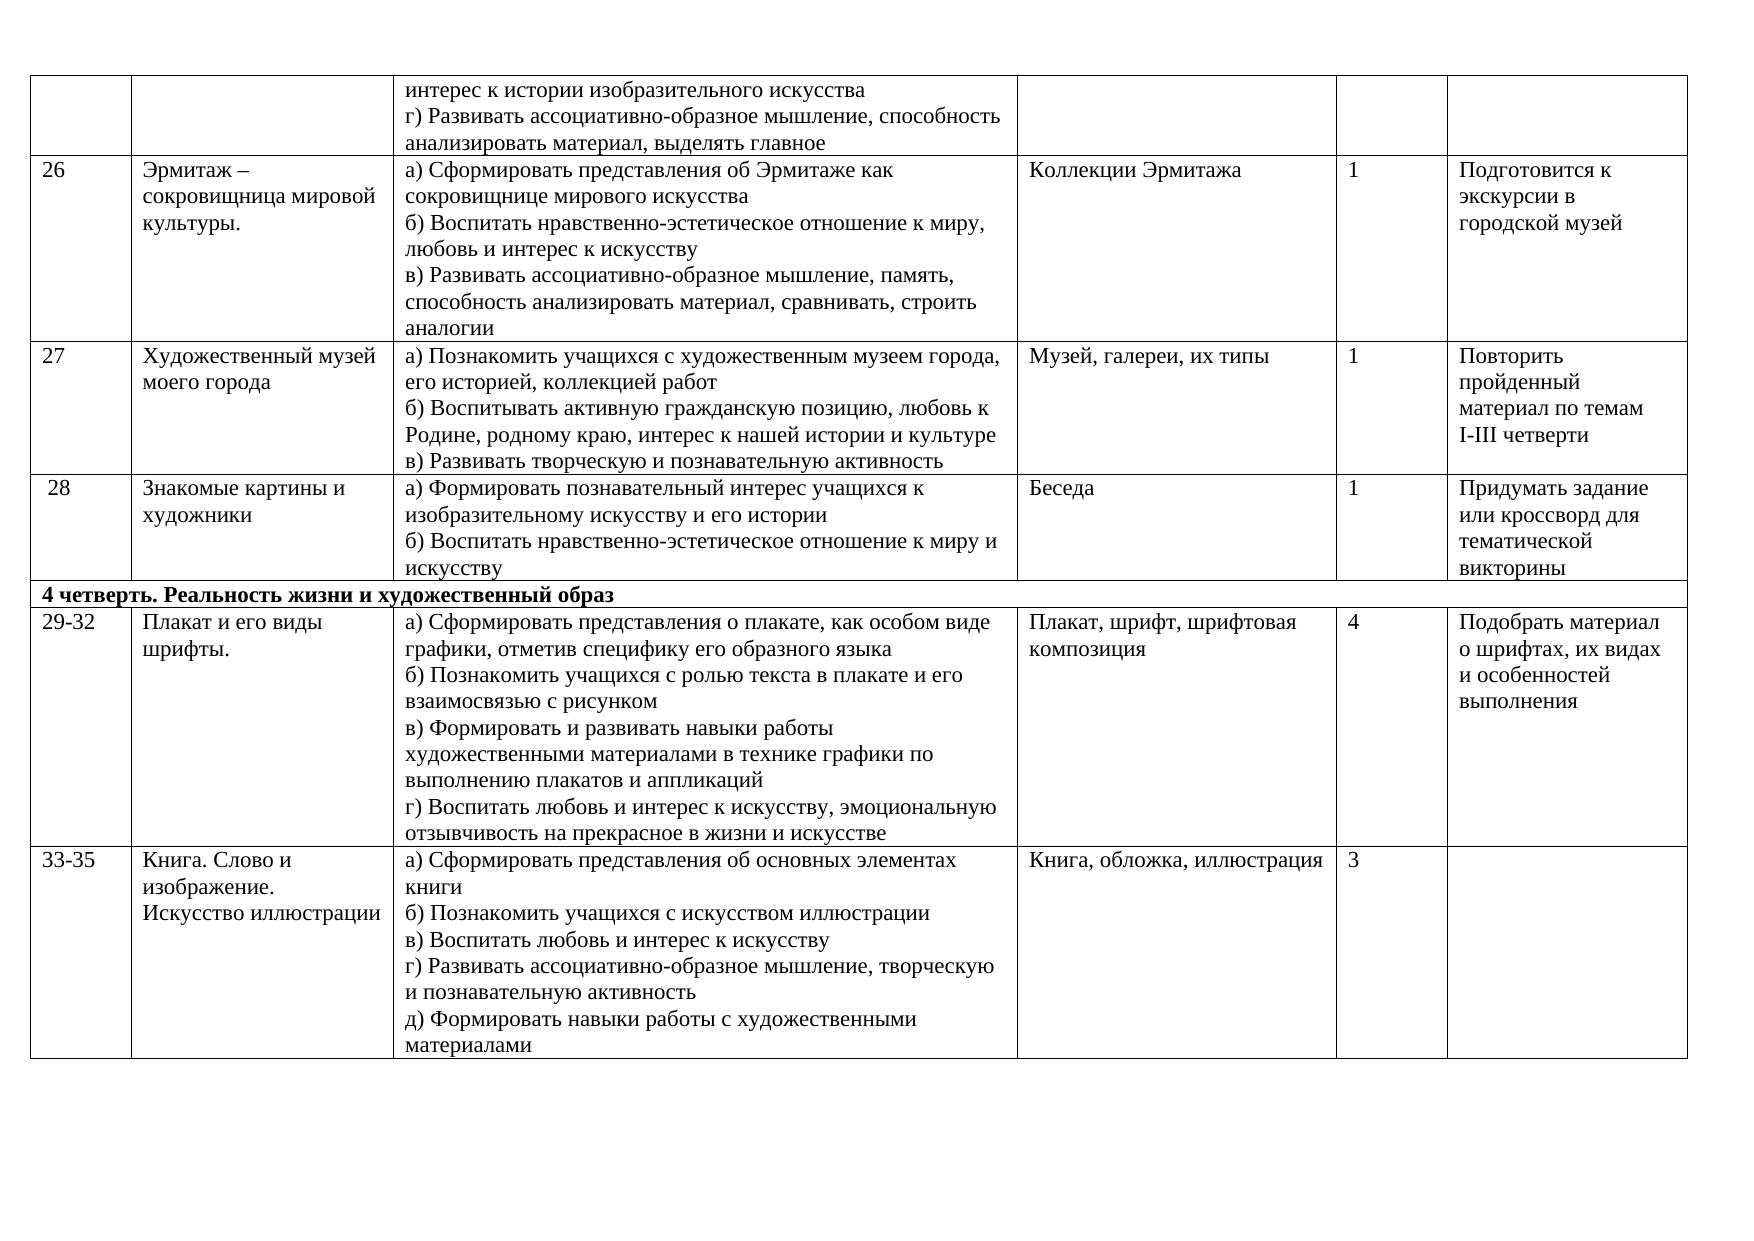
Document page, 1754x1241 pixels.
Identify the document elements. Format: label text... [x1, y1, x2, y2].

table_cell Плакат и его виды шрифты. [132, 608, 393, 846]
table_cell [1448, 847, 1687, 1057]
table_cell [1018, 76, 1336, 155]
table_cell Плакат, шрифт, шрифтовая композиция [1018, 608, 1336, 846]
table_cell 1 [1337, 76, 1447, 155]
table_cell Повторить пройденный материал по темам I-III четверти [1448, 342, 1687, 473]
table_cell а) Сформировать представления об Эрмитаже как сокровищнице мирового искусства б) Воспитать нравственно-эстетическое отношение к миру, любовь и интерес к искусству в) Развивать ассоциативно-образное мышление, память, способность анализировать материал, сравнивать, строить аналогии [394, 156, 1017, 341]
table_cell Коллекции Эрмитажа [1018, 156, 1336, 341]
table_cell Знакомые картины и художники [132, 475, 393, 580]
table_cell а) Формировать познавательный интерес учащихся к изобразительному искусству и его истории б) Воспитать нравственно-эстетическое отношение к миру и искусству [394, 475, 1017, 580]
table_cell Книга. Слово и изображение. Искусство иллюстрации [132, 847, 393, 1057]
table_cell 25 [31, 76, 131, 155]
table_cell 1 [1337, 156, 1447, 341]
table_cell Придумать задание или кроссворд для тематической викторины [1448, 475, 1687, 580]
table_cell 28 [31, 475, 131, 580]
table_cell 3 [1337, 847, 1447, 1057]
table_cell Музей, галереи, их типы [1018, 342, 1336, 473]
table_cell 1 [1337, 342, 1447, 473]
table_cell Подобрать материал о шрифтах, их видах и особенностей выполнения [1448, 608, 1687, 846]
table_cell Эрмитаж – сокровищница мировой культуры. [132, 156, 393, 341]
table_cell 26 [31, 156, 131, 341]
table_cell а) Сформировать представления о плакате, как особом виде графики, отметив специфику его образного языка б) Познакомить учащихся с ролью текста в плакате и его взаимосвязью с рисунком в) Формировать и развивать навыки работы художественными материалами в технике графики по выполнению плакатов и аппликаций г) Воспитать любовь и интерес к искусству, эмоциональную отзывчивость на прекрасное в жизни и искусстве [394, 608, 1017, 846]
table_cell а) Сформировать представления об основных элементах книги б) Познакомить учащихся с искусством иллюстрации в) Воспитать любовь и интерес к искусству г) Развивать ассоциативно-образное мышление, творческую и познавательную активность д) Формировать навыки работы с художественными материалами [394, 847, 1017, 1057]
table_cell Беседа [1018, 475, 1336, 580]
table_cell Художественный музей моего города [132, 342, 393, 473]
table_cell Книга, обложка, иллюстрация [1018, 847, 1336, 1057]
table_cell 4 [1337, 608, 1447, 846]
table_cell Подготовится к экскурсии в городской музей [1448, 156, 1687, 341]
table_cell а) Познакомить учащихся с художественным музеем города, его историей, коллекцией работ б) Воспитывать активную гражданскую позицию, любовь к Родине, родному краю, интерес к нашей истории и культуре в) Развивать творческую и познавательную активность [394, 342, 1017, 473]
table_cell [394, 76, 1017, 155]
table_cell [1448, 76, 1687, 155]
table_cell 29-32 [31, 608, 131, 846]
table_cell 4 четверть. Реальность жизни и художественный образ [31, 581, 1687, 607]
table_cell 33-35 [31, 847, 131, 1057]
table_cell 27 [31, 342, 131, 473]
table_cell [132, 76, 393, 155]
table_cell 1 [1337, 475, 1447, 580]
